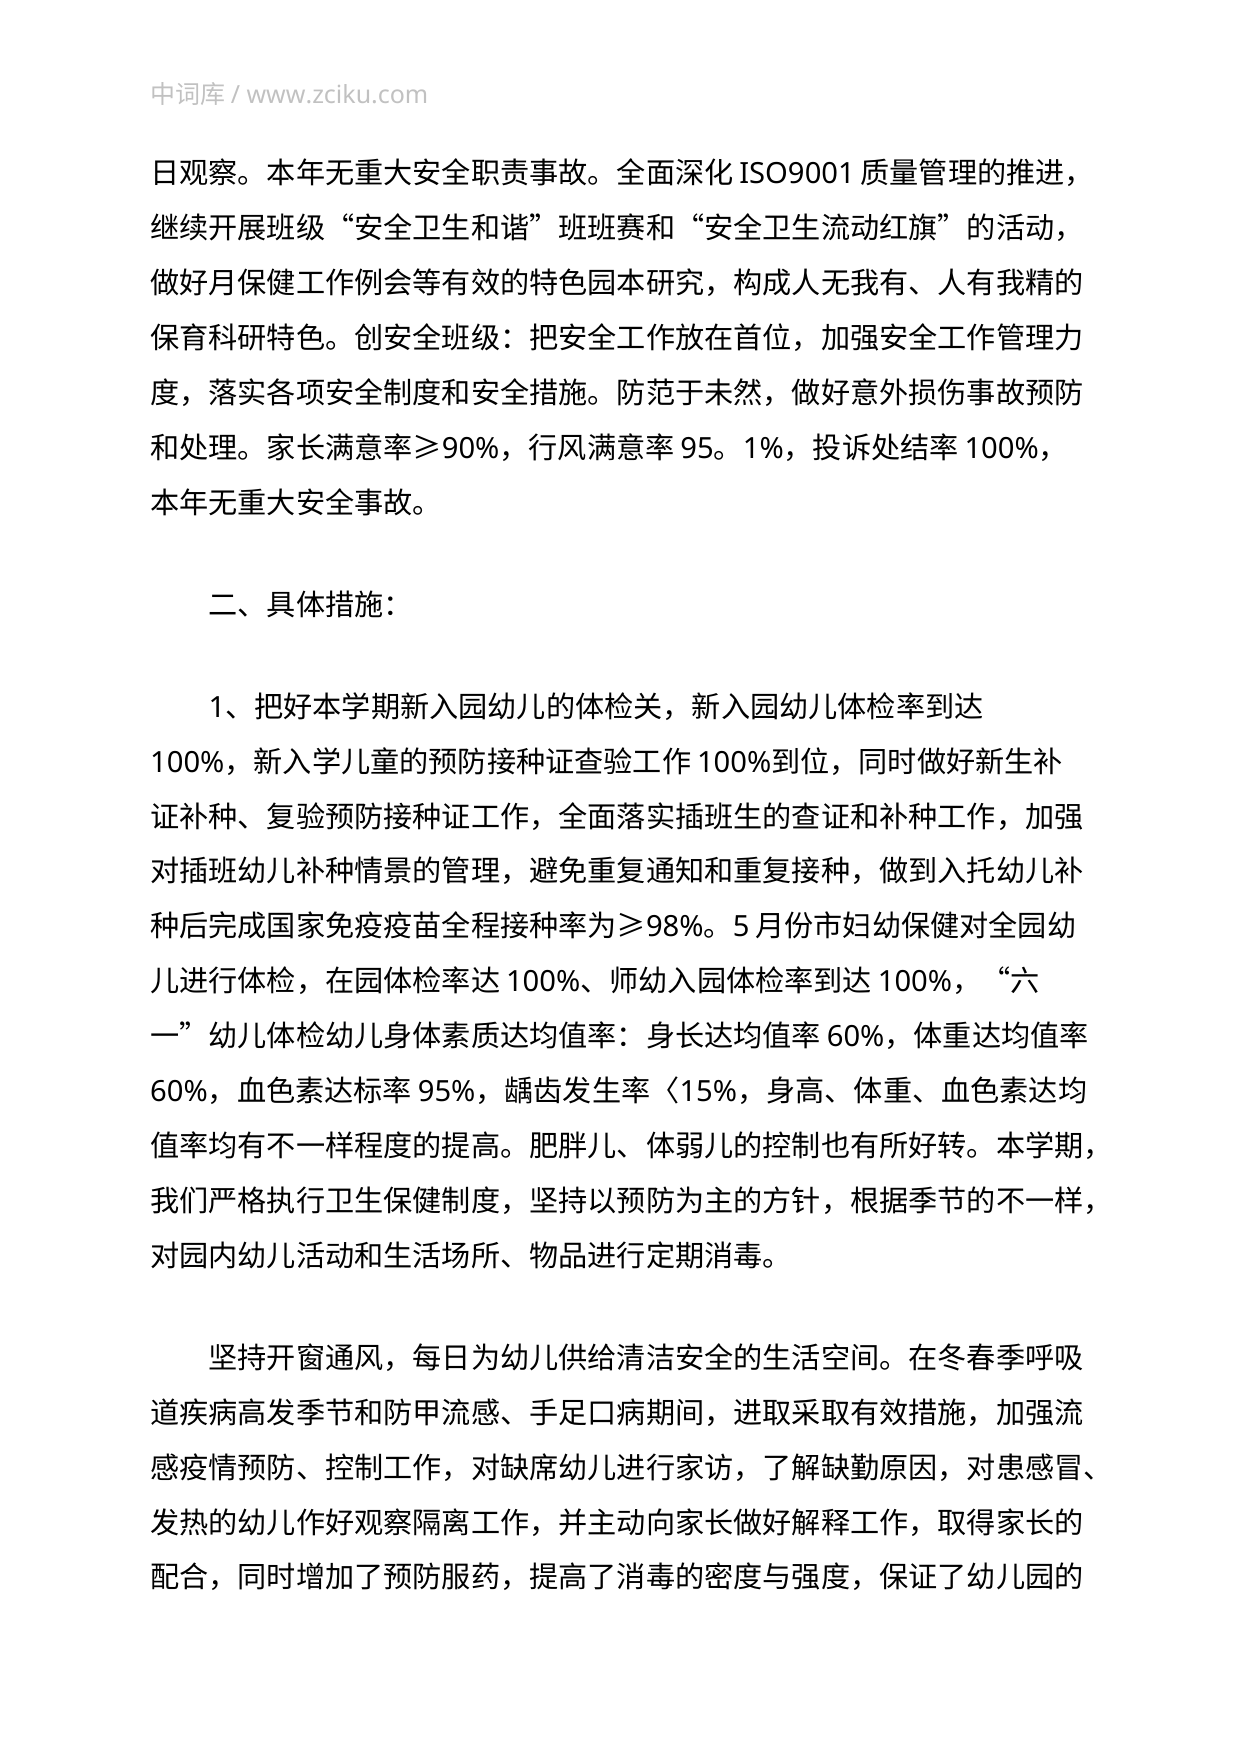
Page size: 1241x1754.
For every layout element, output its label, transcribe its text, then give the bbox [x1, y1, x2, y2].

text 1、把好本学期新入园幼儿的体检关，新入园幼儿体检率到达100%，新入学儿童的预防接种证查验工作100%到位，同时做好新生补证补种、复验预防接种证工作，全面落实插班生的查证和补种工作，加强对插班幼儿补种情景的管理，避免重复通知和重复接种，做到入托幼儿补种后完成国家免疫疫苗全程接种率为≥98%。5月份市妇幼保健对全园幼儿进行体检，在园体检率达100%、师幼入园体检率到达100%，“六一”幼儿体检幼儿身体素质达均值率：身长达均值率60%，体重达均值率60%，血色素达标率95%，龋齿发生率〈15%，身高、体重、血色素达均值率均有不一样程度的提高。肥胖儿、体弱儿的控制也有所好转。本学期，我们严格执行卫生保健制度，坚持以预防为主的方针，根据季节的不一样，对园内幼儿活动和生活场所、物品进行定期消毒。 [150, 683, 1090, 1275]
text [150, 1334, 1090, 1596]
text 二、具体措施： [150, 581, 1090, 624]
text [150, 150, 1090, 522]
